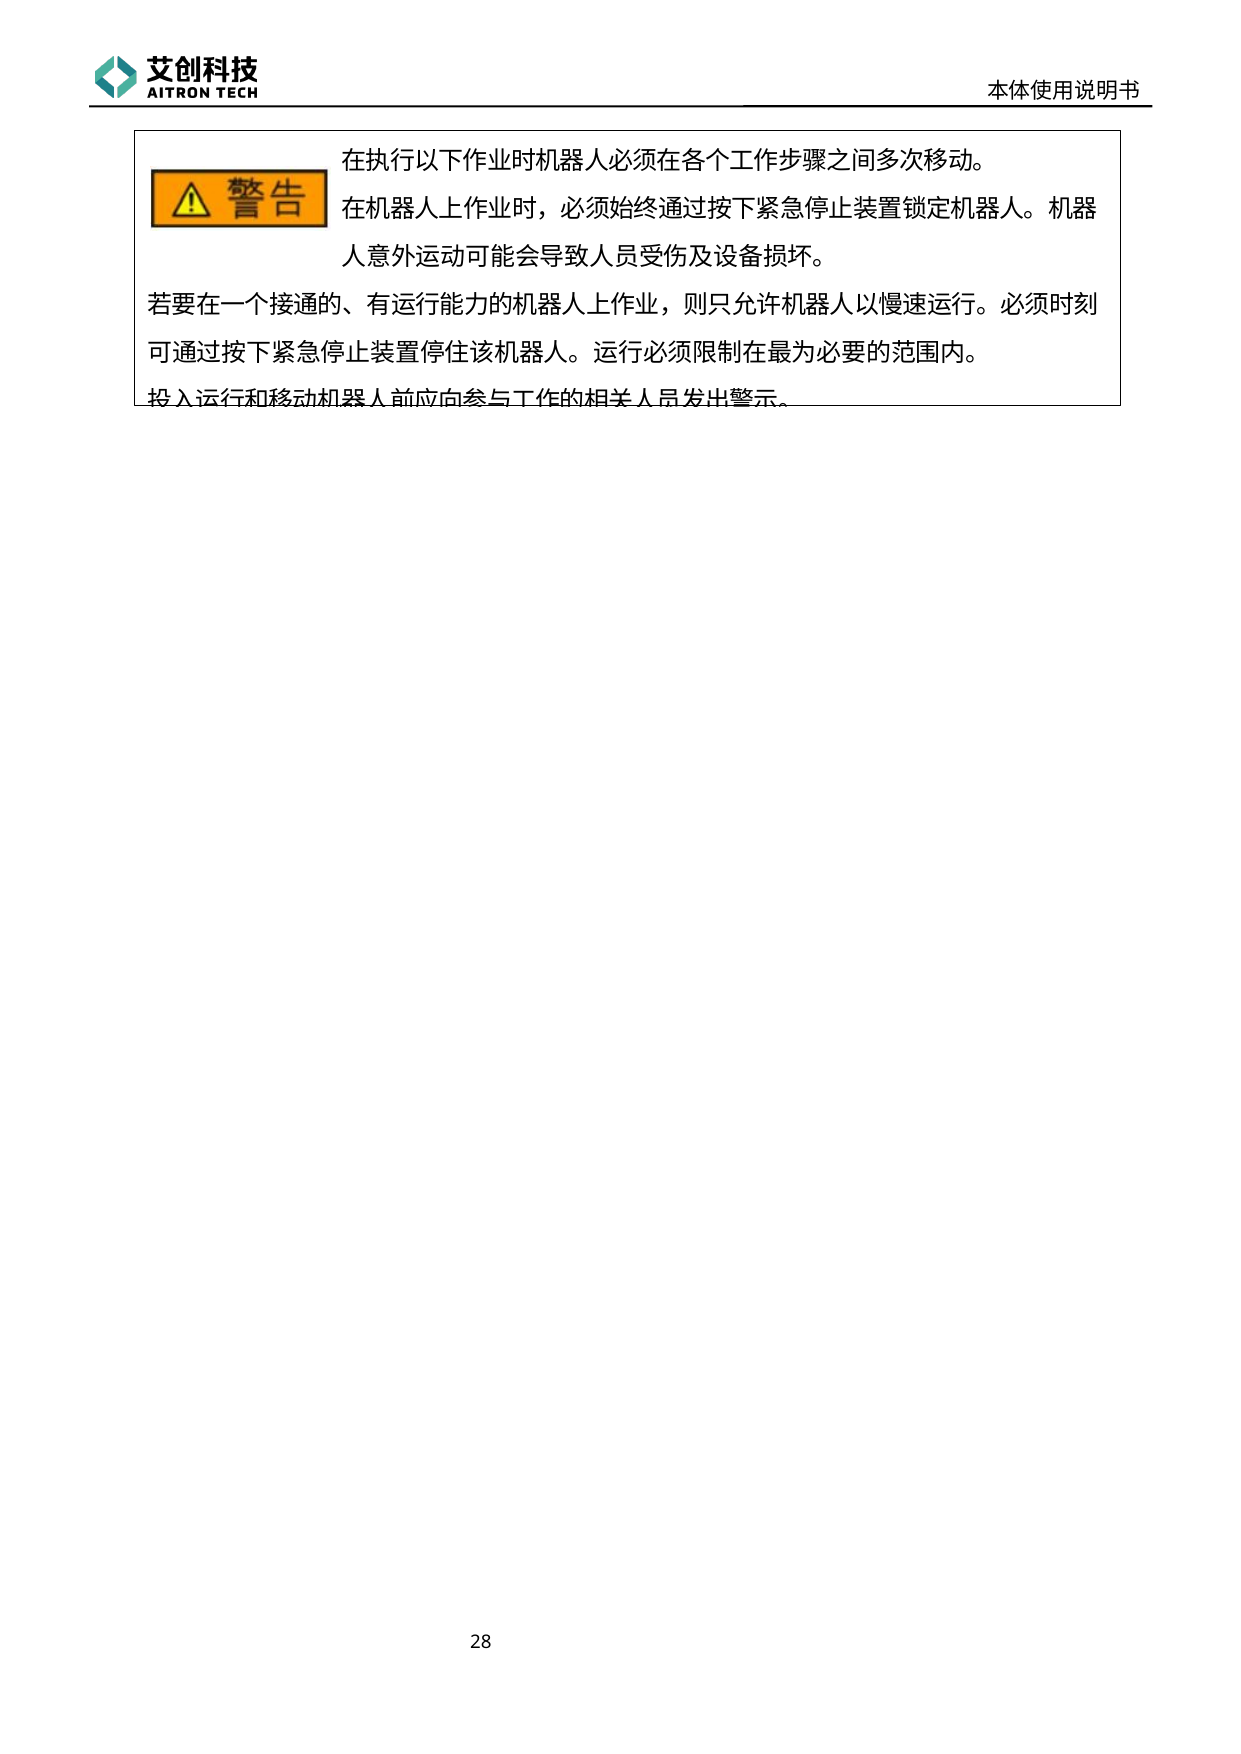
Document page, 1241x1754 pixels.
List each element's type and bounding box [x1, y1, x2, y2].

picture [95, 56, 257, 98]
picture [150, 166, 331, 231]
